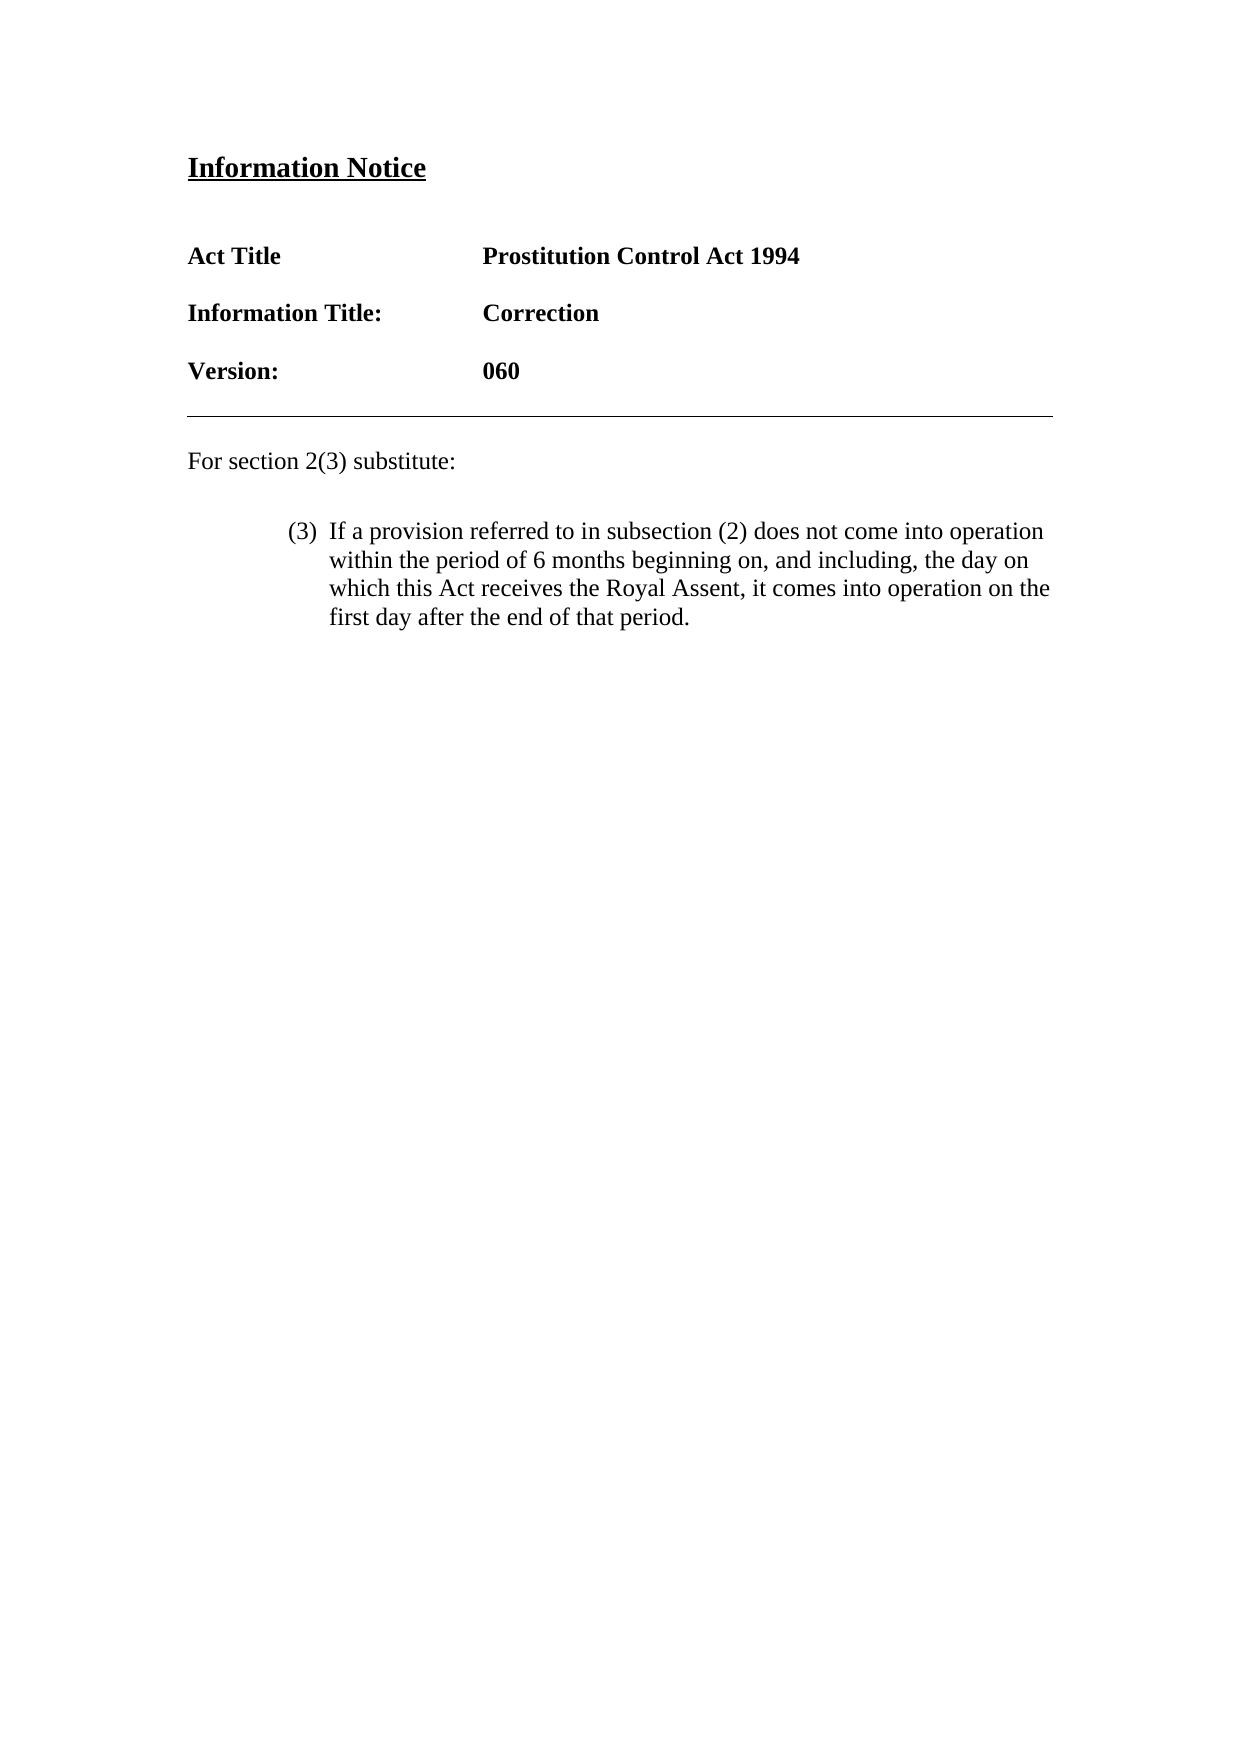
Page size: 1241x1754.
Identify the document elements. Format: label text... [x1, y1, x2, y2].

text Version: 060 [187, 356, 1053, 385]
text For section 2(3) substitute: [187, 446, 1053, 475]
text Act Title Prostitution Control Act 1994 [187, 241, 1053, 270]
text Information Title: Correction [187, 298, 1053, 327]
text Information Notice [187, 150, 1053, 183]
subtitle (3) If a provision referred to in subsection (2) does not come into operation within the period of 6 months beginning on, and including, the day on which this Act receives the Royal Assent, it comes into operation on the first day after the end of that period. [187, 516, 1053, 631]
